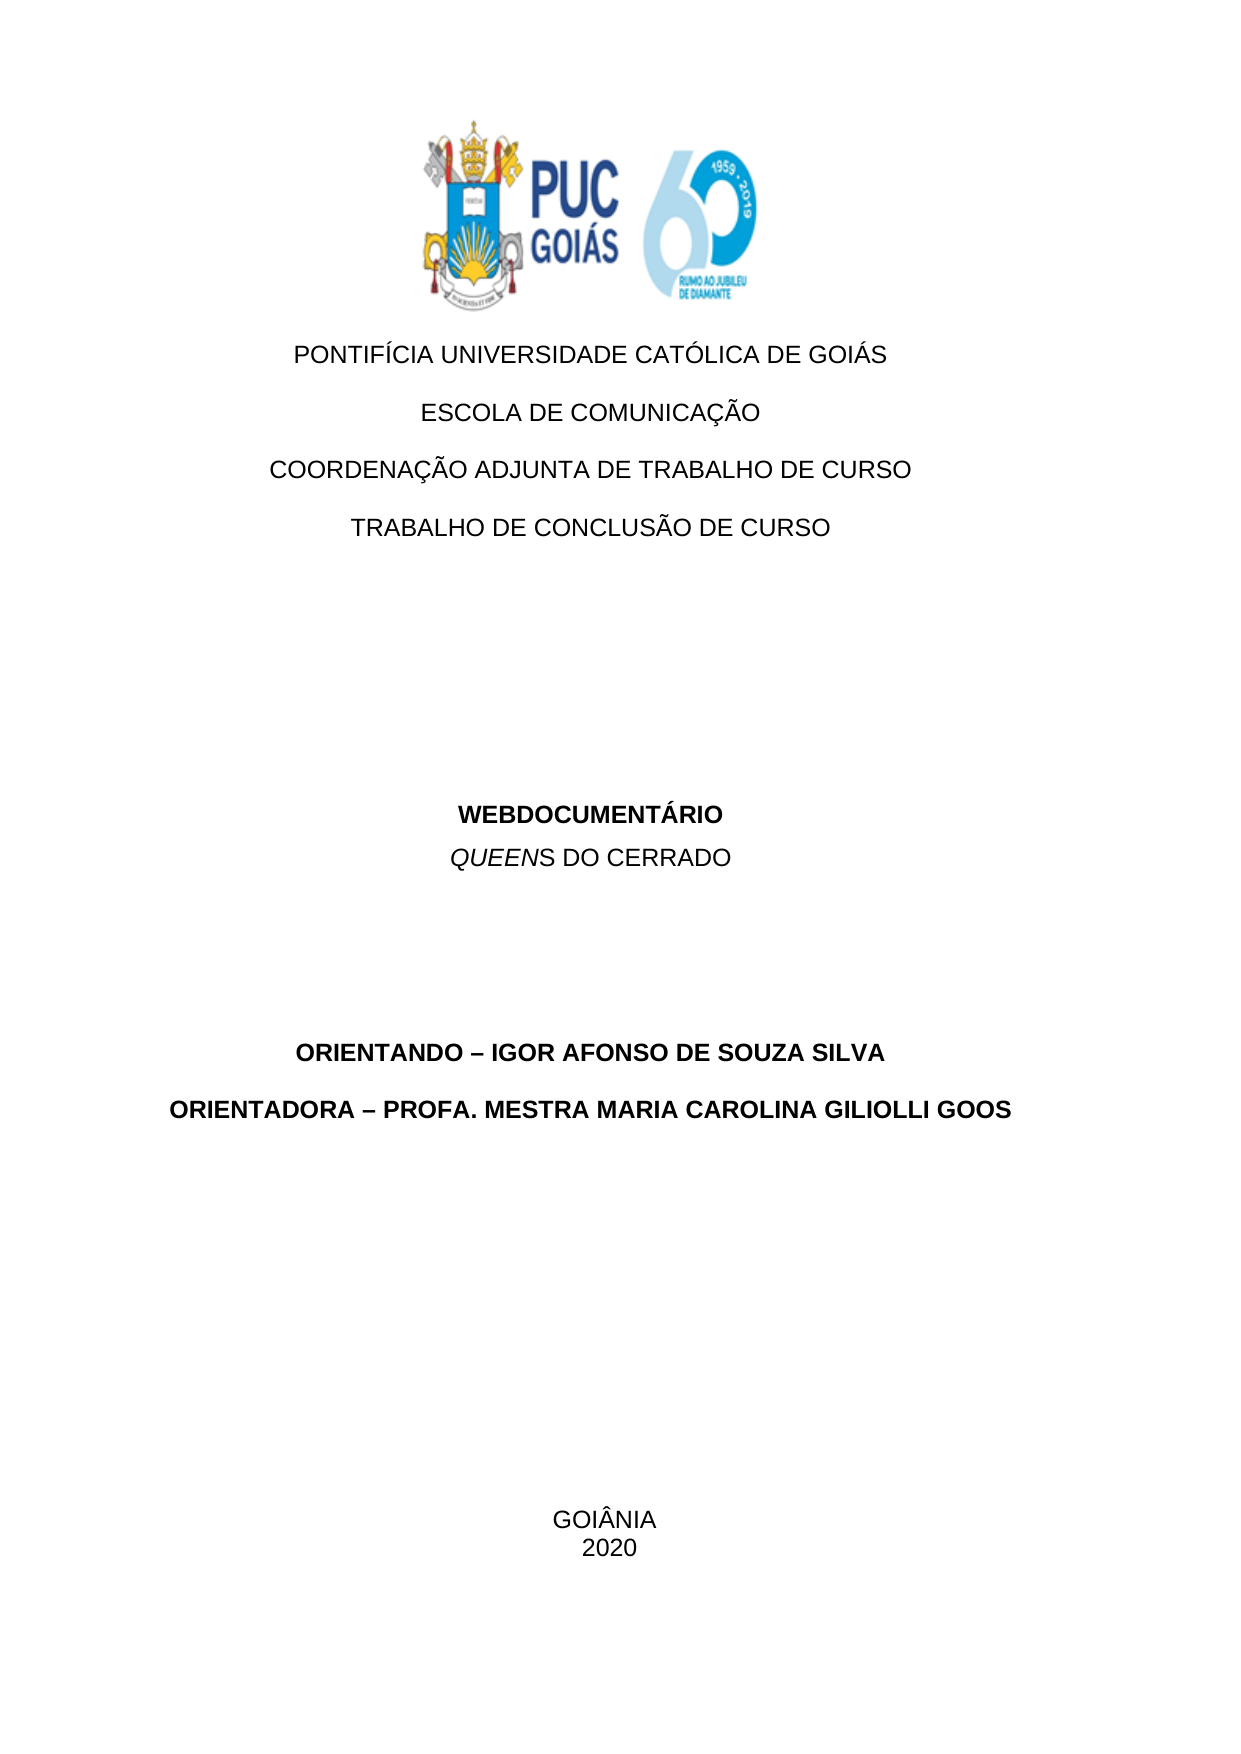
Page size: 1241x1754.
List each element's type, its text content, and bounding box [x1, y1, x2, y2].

picture [409, 118, 772, 326]
text ORIENTADORA – PROFA. MESTRA MARIA CAROLINA GILIOLLI GOOS [118, 1095, 1063, 1124]
text 2020 [156, 1533, 1063, 1562]
text PONTIFÍCIA UNIVERSIDADE CATÓLICA DE GOIÁS [118, 340, 1063, 369]
text QUEENS DO CERRADO [118, 843, 1063, 872]
text WEBDOCUMENTÁRIO [118, 800, 1063, 829]
text GOIÂNIA [118, 1505, 1063, 1533]
text ESCOLA DE COMUNICAÇÃO [118, 398, 1063, 427]
text TRABALHO DE CONCLUSÃO DE CURSO [118, 513, 1063, 542]
text COORDENAÇÃO ADJUNTA DE TRABALHO DE CURSO [118, 455, 1063, 484]
text ORIENTANDO – IGOR AFONSO DE SOUZA SILVA [118, 1037, 1063, 1066]
